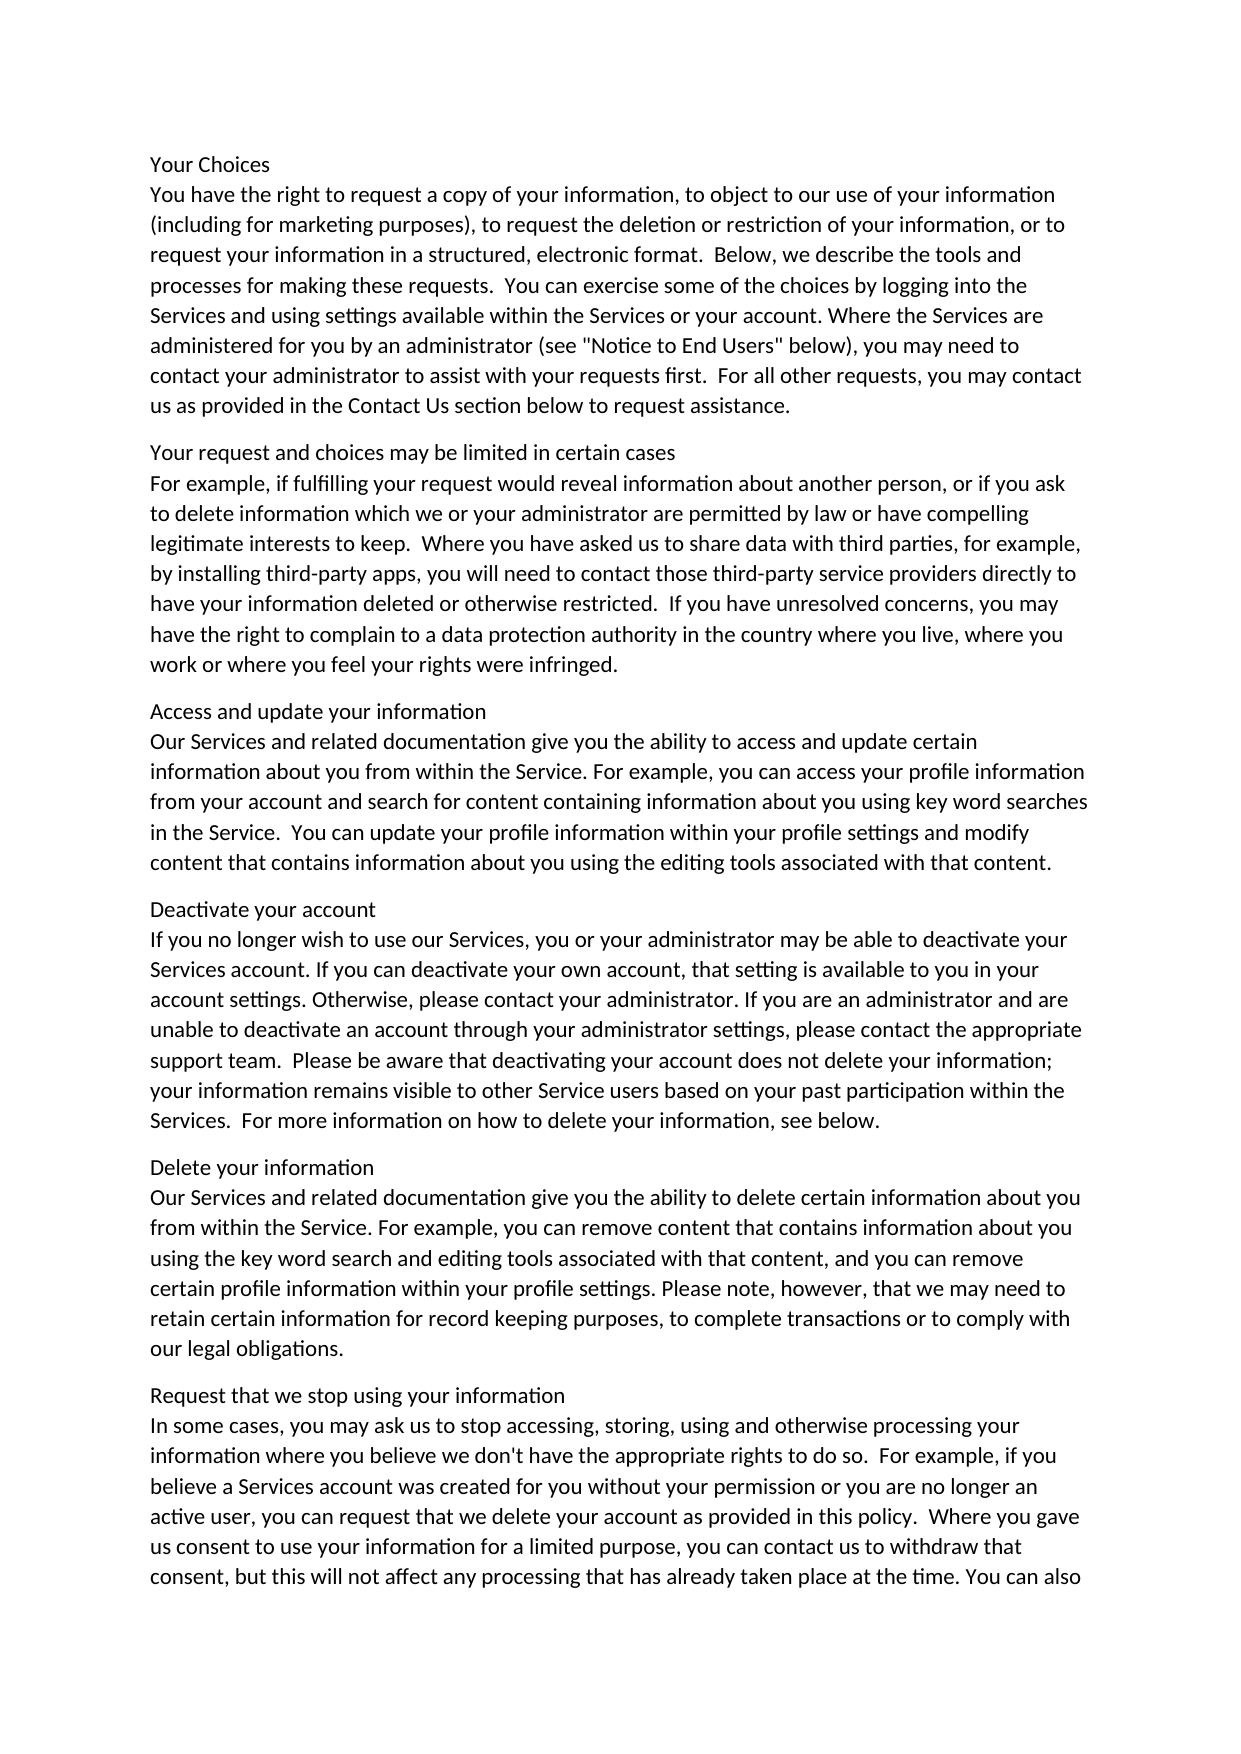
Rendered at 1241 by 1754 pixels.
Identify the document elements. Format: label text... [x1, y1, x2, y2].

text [150, 1381, 1090, 1591]
text Your Choices You have the right to request a copy of your information, to object to our use of your information (including for marketing purposes), to request the deletion or restriction of your information, or to request your information in a structured, electronic format. Below, we describe the tools and processes for making these requests. You can exercise some of the choices by logging into the Services and using settings available within the Services or your account. Where the Services are administered for you by an administrator (see "Notice to End Users" below), you may need to contact your administrator to assist with your requests first. For all other requests, you may contact us as provided in the Contact Us section below to request assistance. [150, 150, 1090, 420]
text Deactivate your account If you no longer wish to use our Services, you or your administrator may be able to deactivate your Services account. If you can deactivate your own account, that setting is available to you in your account settings. Otherwise, please contact your administrator. If you are an administrator and are unable to deactivate an account through your administrator settings, please contact the appropriate support team. Please be aware that deactivating your account does not delete your information; your information remains visible to other Service users based on your past participation within the Services. For more information on how to delete your information, see below. [150, 895, 1090, 1134]
text Delete your information Our Services and related documentation give you the ability to delete certain information about you from within the Service. For example, you can remove content that contains information about you using the key word search and editing tools associated with that content, and you can remove certain profile information within your profile settings. Please note, however, that we may need to retain certain information for record keeping purposes, to complete transactions or to comply with our legal obligations. [150, 1153, 1090, 1362]
text Access and update your information Our Services and related documentation give you the ability to access and update certain information about you from within the Service. For example, you can access your profile information from your account and search for content containing information about you using key word searches in the Service. You can update your profile information within your profile settings and modify content that contains information about you using the editing tools associated with that content. [150, 697, 1090, 876]
text Your request and choices may be limited in certain cases For example, if fulfilling your request would reveal information about another person, or if you ask to delete information which we or your administrator are permitted by law or have compelling legitimate interests to keep. Where you have asked us to share data with third parties, for example, by installing third-party apps, you will need to contact those third-party service providers directly to have your information deleted or otherwise restricted. If you have unresolved concerns, you may have the right to complain to a data protection authority in the country where you live, where you work or where you feel your rights were infringed. [150, 438, 1090, 678]
